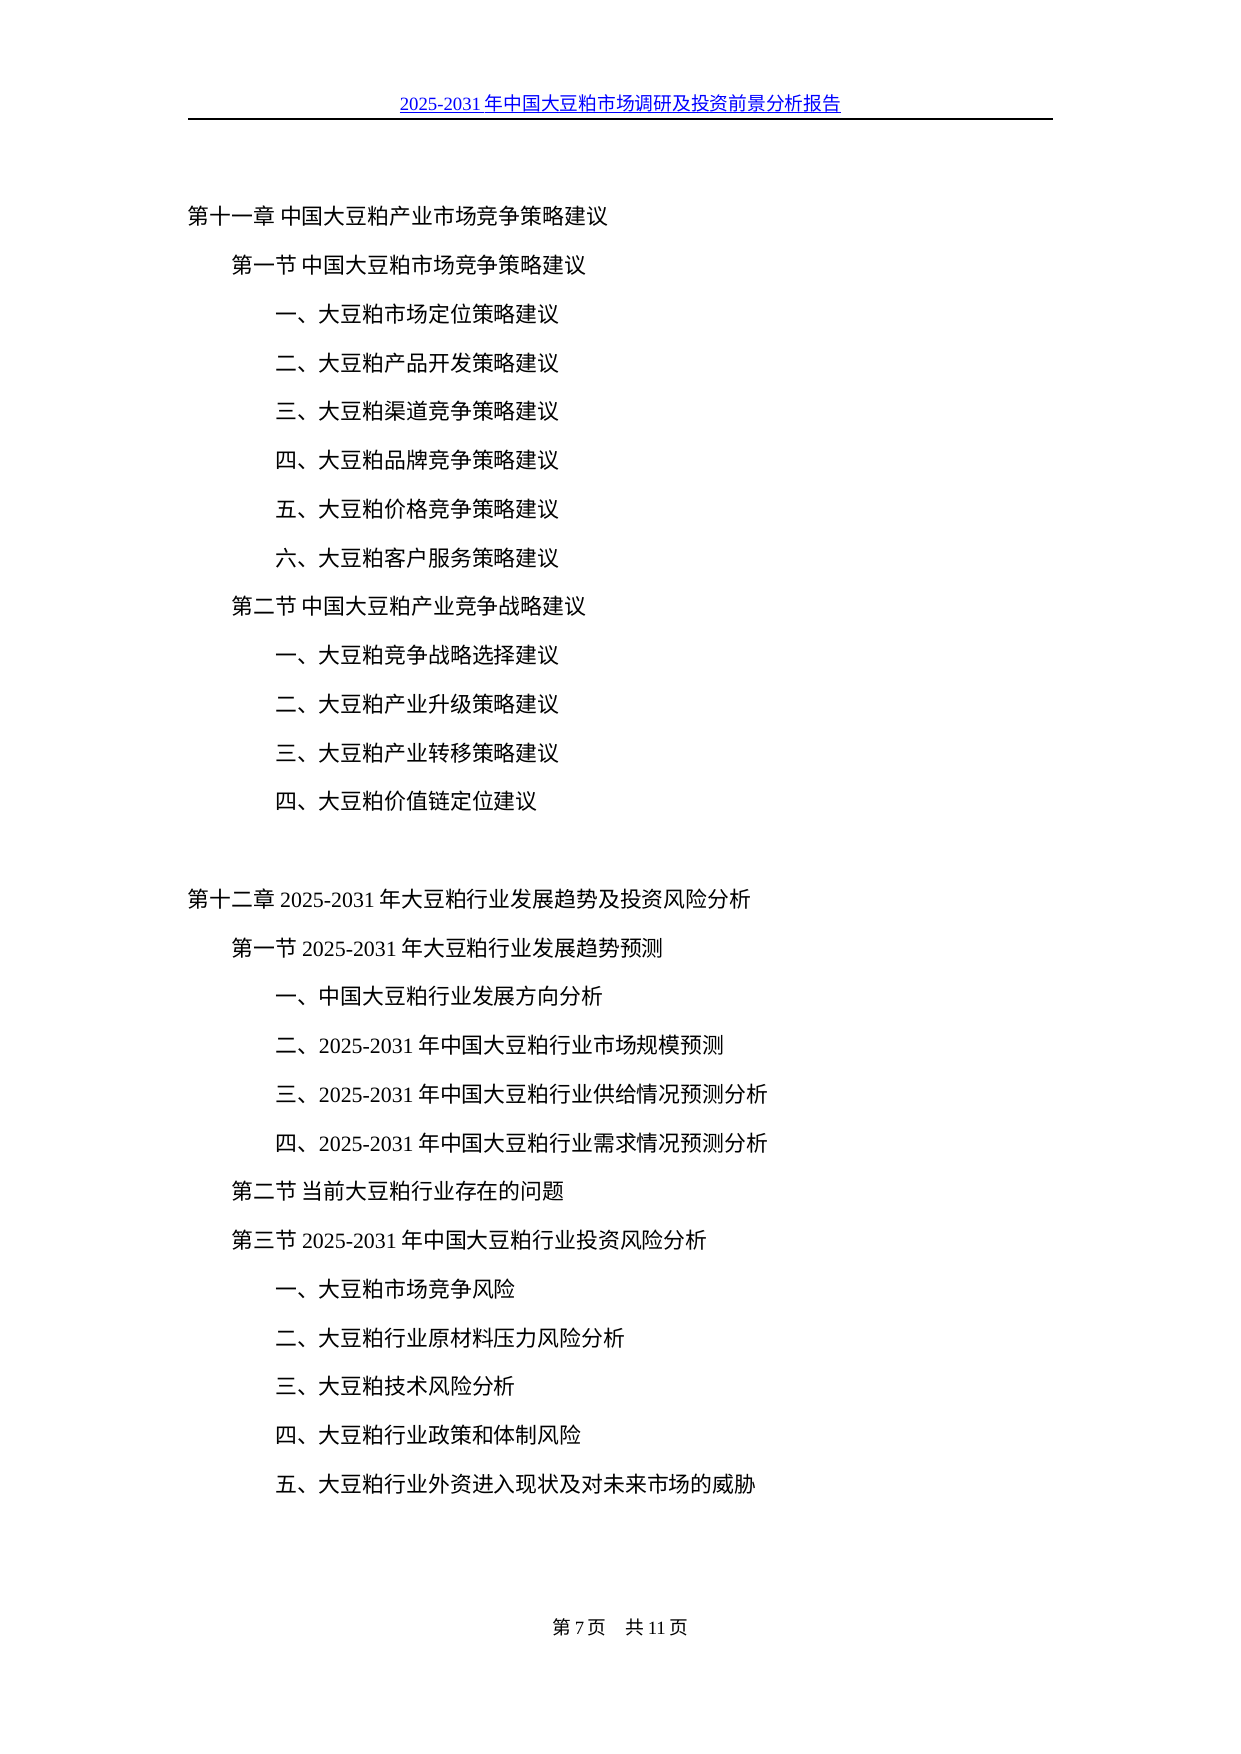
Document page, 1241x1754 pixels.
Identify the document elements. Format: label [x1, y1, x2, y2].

text [187, 150, 1053, 1499]
